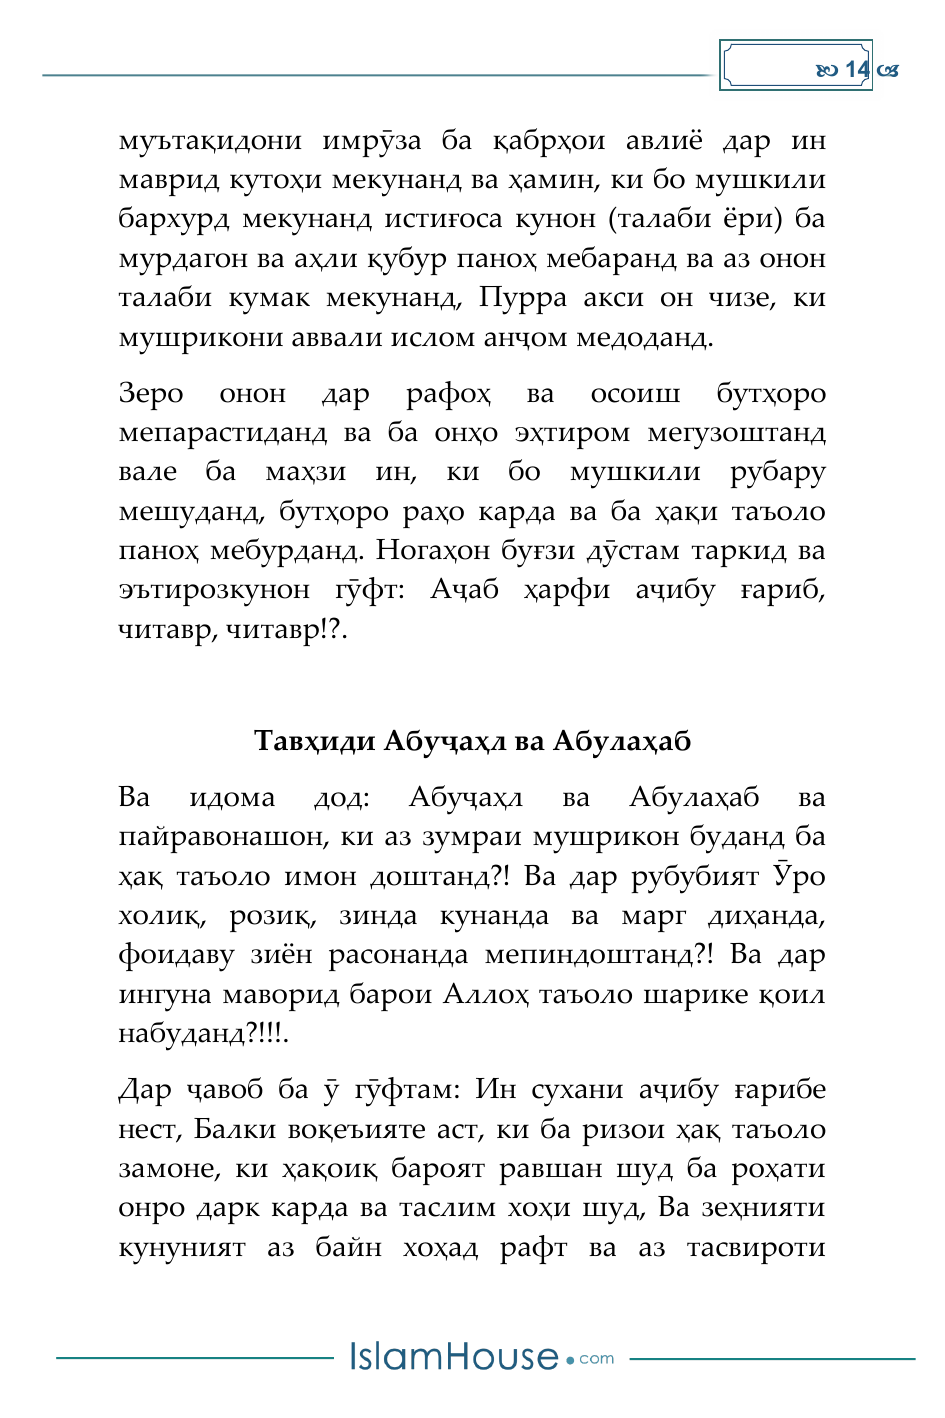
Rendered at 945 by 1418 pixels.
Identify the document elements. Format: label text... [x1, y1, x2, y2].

picture [342, 1336, 916, 1377]
text Тавҳиди Абуҷаҳл ва Абулаҳаб [118, 719, 827, 759]
picture [48, 1335, 334, 1376]
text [118, 1068, 827, 1264]
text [118, 118, 827, 354]
text Ва идома дод: Абуҷаҳл ва Абулаҳаб ва пайравонашон, ки аз зумраи мушрикон буданд ба ҳақ таъоло имон доштанд?! Ва дар рубубият Ӯро холиқ, розиқ, зинда кунанда ва марг диҳанда, фоидаву зиён расонанда мепиндоштанд?! Ва дар ингуна маворид барои Аллоҳ таъоло шарике қоил набуданд?!!!. [118, 775, 827, 1051]
text Зеро онон дар рафоҳ ва осоиш бутҳоро мепарастиданд ва ба онҳо эҳтиром мегузоштанд вале ба маҳзи ин, ки бо мушкили рубару мешуданд, бутҳоро раҳо карда ва ба ҳақи таъоло паноҳ мебурданд. Ногаҳон буғзи дӯстам таркид ва эътирозкунон гӯфт: Аҷаб ҳарфи аҷибу ғариб, читавр, читавр!?. [118, 371, 827, 647]
